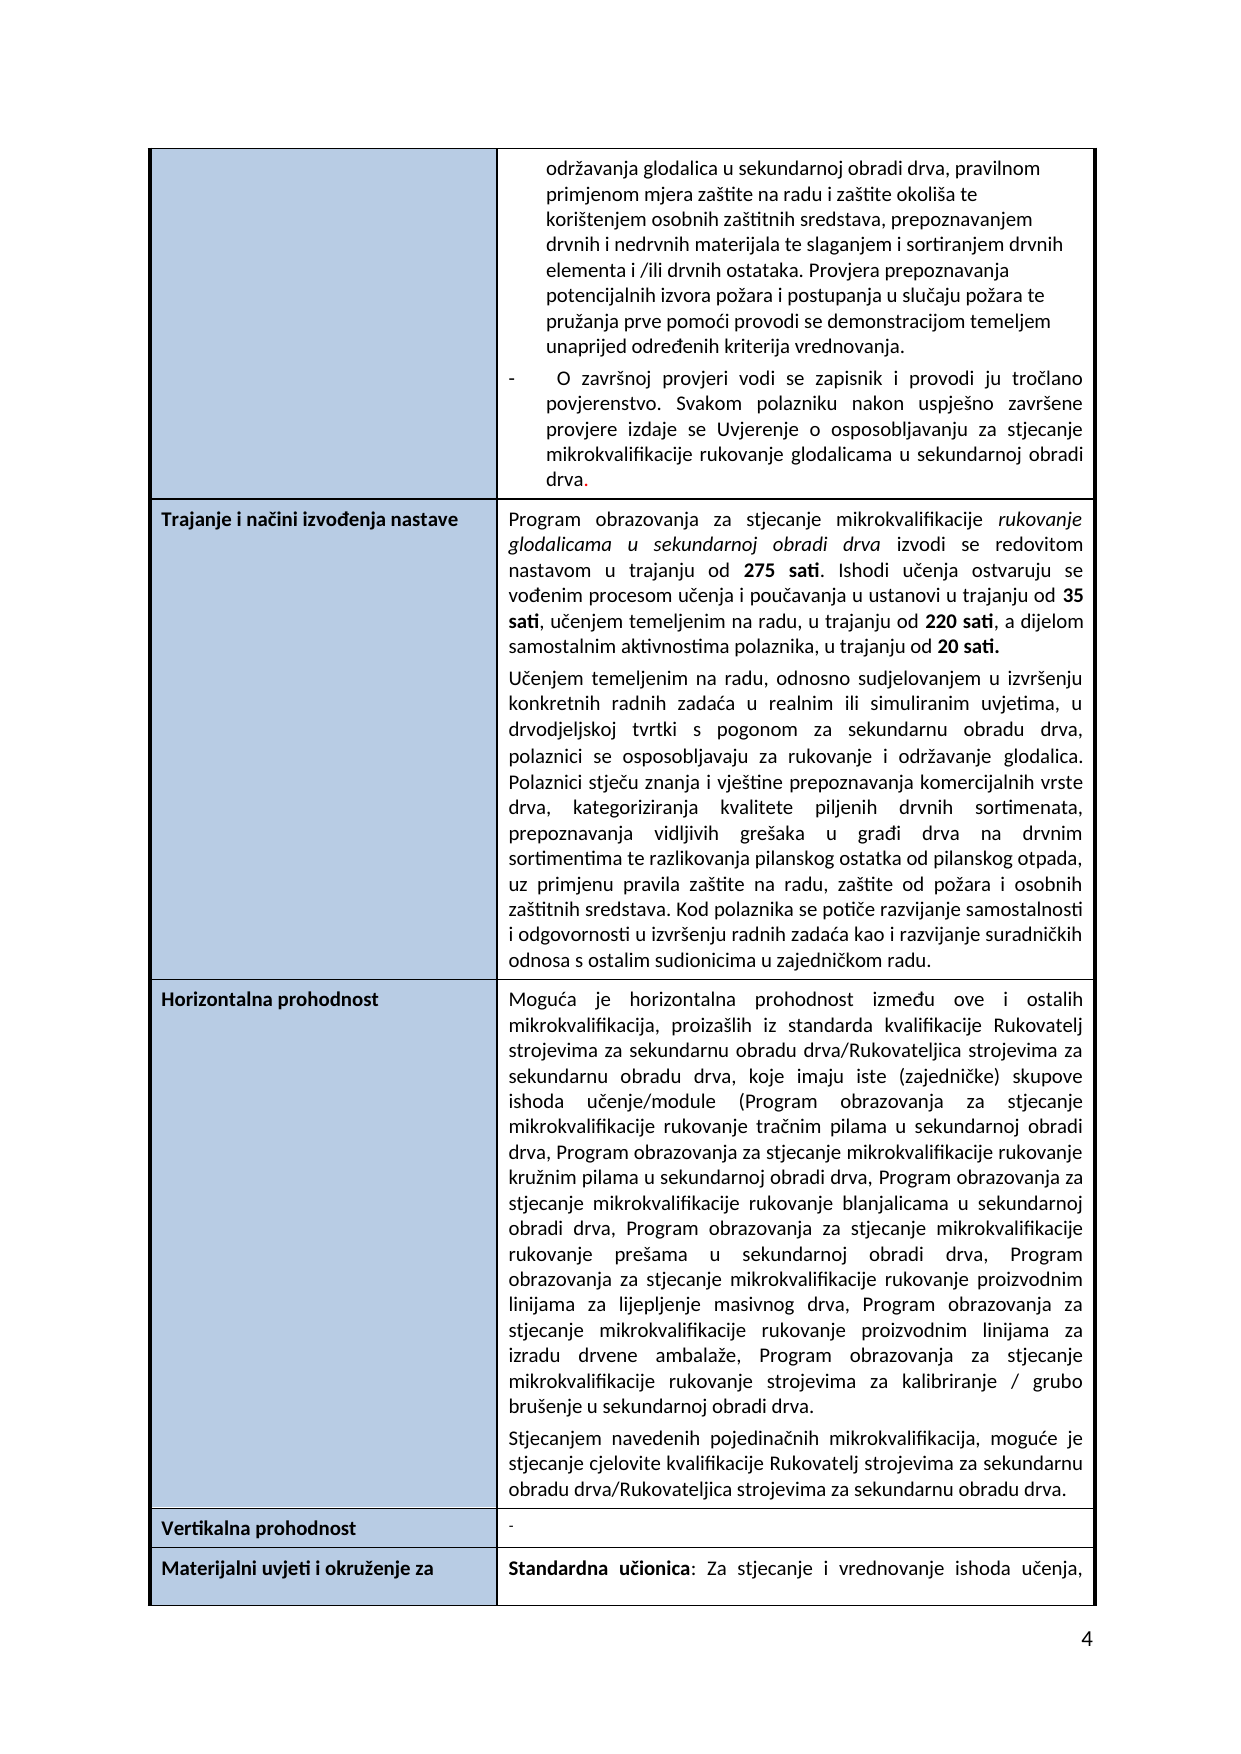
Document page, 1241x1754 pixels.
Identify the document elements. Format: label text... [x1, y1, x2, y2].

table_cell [498, 149, 1093, 498]
table_cell Program obrazovanja za stjecanje mikrokvalifikacije rukovanje glodalicama u sekundarnoj obradi drva izvodi se redovitom nastavom u trajanju od 275 sati. Ishodi učenja ostvaruju se vođenim procesom učenja i poučavanja u ustanovi u trajanju od 35 sati, učenjem temeljenim na radu, u trajanju od 220 sati, a dijelom samostalnim aktivnostima polaznika, u trajanju od 20 sati. Učenjem temeljenim na radu, odnosno sudjelovanjem u izvršenju konkretnih radnih zadaća u realnim ili simuliranim uvjetima, u drvodjeljskoj tvrtki s pogonom za sekundarnu obradu drva, polaznici se osposobljavaju za rukovanje i održavanje glodalica. Polaznici stječu znanja i vještine prepoznavanja komercijalnih vrste drva, kategoriziranja kvalitete piljenih drvnih sortimenata, prepoznavanja vidljivih grešaka u građi drva na drvnim sortimentima te razlikovanja pilanskog ostatka od pilanskog otpada, uz primjenu pravila zaštite na radu, zaštite od požara i osobnih zaštitnih sredstava. Kod polaznika se potiče razvijanje samostalnosti i odgovornosti u izvršenju radnih zadaća kao i razvijanje suradničkih odnosa s ostalim sudionicima u zajedničkom radu. [498, 500, 1093, 979]
table_cell Trajanje i načini izvođenja nastave [152, 500, 496, 979]
table_cell Horizontalna prohodnost [152, 980, 496, 1507]
table_cell - [498, 1509, 1093, 1547]
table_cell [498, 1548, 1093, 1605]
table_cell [152, 149, 496, 498]
table_cell Moguća je horizontalna prohodnost između ove i ostalih mikrokvalifikacija, proizašlih iz standarda kvalifikacije Rukovatelj strojevima za sekundarnu obradu drva/Rukovateljica strojevima za sekundarnu obradu drva, koje imaju iste (zajedničke) skupove ishoda učenje/module (Program obrazovanja za stjecanje mikrokvalifikacije rukovanje tračnim pilama u sekundarnoj obradi drva, Program obrazovanja za stjecanje mikrokvalifikacije rukovanje kružnim pilama u sekundarnoj obradi drva, Program obrazovanja za stjecanje mikrokvalifikacije rukovanje blanjalicama u sekundarnoj obradi drva, Program obrazovanja za stjecanje mikrokvalifikacije rukovanje prešama u sekundarnoj obradi drva, Program obrazovanja za stjecanje mikrokvalifikacije rukovanje proizvodnim linijama za lijepljenje masivnog drva, Program obrazovanja za stjecanje mikrokvalifikacije rukovanje proizvodnim linijama za izradu drvene ambalaže, Program obrazovanja za stjecanje mikrokvalifikacije rukovanje strojevima za kalibriranje / grubo brušenje u sekundarnoj obradi drva. Stjecanjem navedenih pojedinačnih mikrokvalifikacija, moguće je stjecanje cjelovite kvalifikacije Rukovatelj strojevima za sekundarnu obradu drva/Rukovateljica strojevima za sekundarnu obradu drva. [498, 980, 1093, 1507]
table_cell Vertikalna prohodnost [152, 1509, 496, 1547]
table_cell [152, 1548, 496, 1605]
